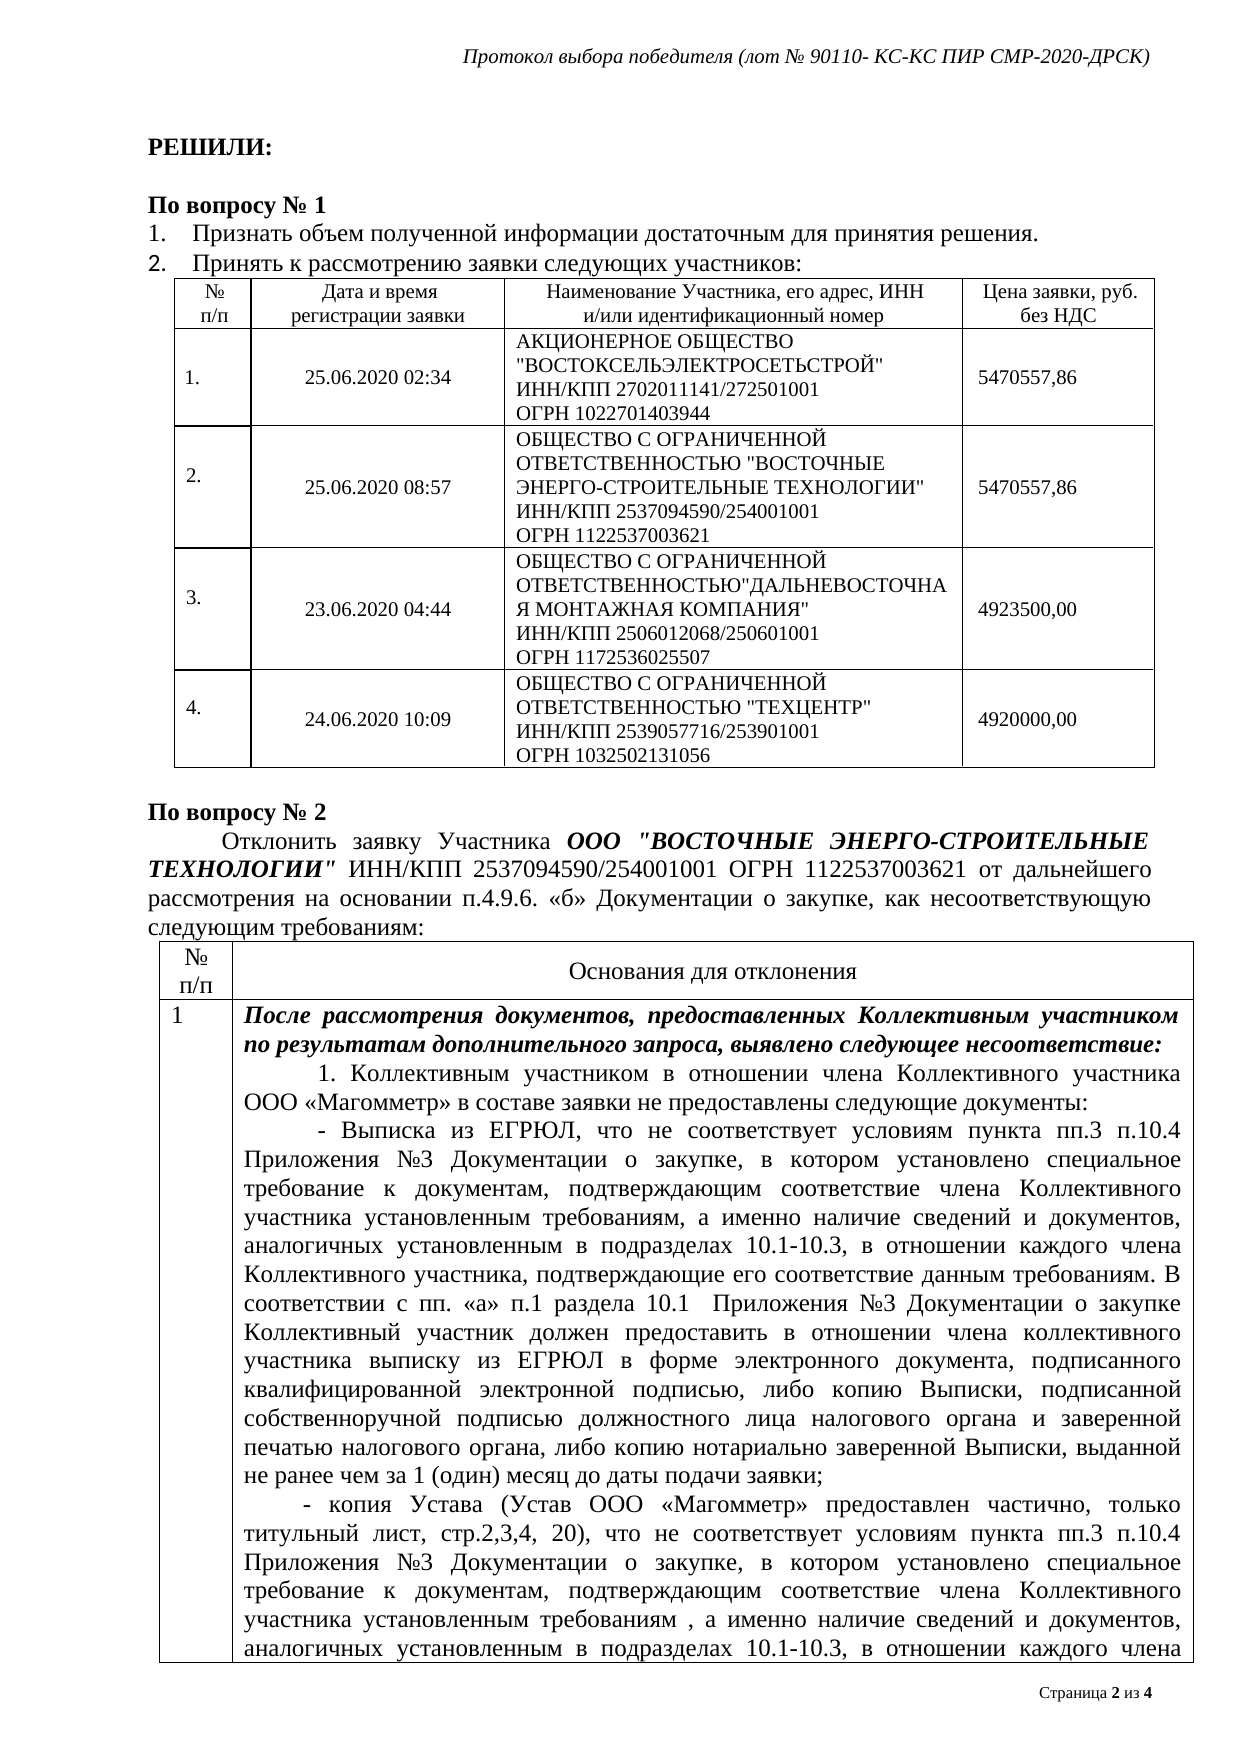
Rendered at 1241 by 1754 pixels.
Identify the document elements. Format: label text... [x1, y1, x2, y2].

table_cell 23.06.2020 04:44 [252, 548, 504, 669]
text По вопросу № 1 [148, 190, 1152, 218]
table_cell 25.06.2020 02:34 [252, 329, 504, 425]
table_header Основания для отклонения [233, 942, 1193, 999]
table_cell 1 [160, 1000, 232, 1662]
table_cell 24.06.2020 10:09 [252, 670, 504, 767]
table_cell [175, 549, 250, 669]
table_cell 4920000,00 [963, 669, 1154, 767]
table_header Дата и время регистрации заявки [252, 279, 504, 327]
table_cell [175, 329, 250, 425]
table_cell 4923500,00 [963, 547, 1154, 669]
table_cell 25.06.2020 08:57 [252, 426, 504, 547]
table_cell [233, 1000, 1193, 1662]
table_header Цена заявки, руб. без НДС [963, 279, 1154, 327]
table_cell ОБЩЕСТВО С ОГРАНИЧЕННОЙ ОТВЕТСТВЕННОСТЬЮ"ДАЛЬНЕВОСТОЧНАЯ МОНТАЖНАЯ КОМПАНИЯ" ИНН/КПП 2506012068/250601001 ОГРН 1172536025507 [505, 548, 962, 669]
list Признать объем полученной информации достаточным для принятия решения. [148, 218, 1152, 247]
table_cell ОБЩЕСТВО С ОГРАНИЧЕННОЙ ОТВЕТСТВЕННОСТЬЮ "ВОСТОЧНЫЕ ЭНЕРГО-СТРОИТЕЛЬНЫЕ ТЕХНОЛОГИИ" ИНН/КПП 2537094590/254001001 ОГРН 1122537003621 [505, 426, 962, 547]
text РЕШИЛИ: [148, 132, 1152, 161]
table_cell [175, 427, 250, 547]
list Принять к рассмотрению заявки следующих участников: [148, 247, 1152, 278]
table_cell 5470557,86 [963, 425, 1154, 547]
table_cell АКЦИОНЕРНОЕ ОБЩЕСТВО "ВОСТОКСЕЛЬЭЛЕКТРОСЕТЬСТРОЙ" ИНН/КПП 2702011141/272501001 ОГРН 1022701403944 [505, 329, 962, 425]
table_header № п/п [175, 279, 250, 327]
text Отклонить заявку Участника ООО "ВОСТОЧНЫЕ ЭНЕРГО-СТРОИТЕЛЬНЫЕ ТЕХНОЛОГИИ" ИНН/КПП 2537094590/254001001 ОГРН 1122537003621 от дальнейшего рассмотрения на основании п.4.9.6. «б» Документации о закупке, как несоответствующую следующим требованиям: [148, 826, 1152, 941]
table_cell [175, 671, 250, 767]
text По вопросу № 2 [148, 797, 1152, 826]
table_cell 5470557,86 [963, 328, 1154, 425]
table_header № п/п [160, 942, 232, 999]
table_cell ОБЩЕСТВО С ОГРАНИЧЕННОЙ ОТВЕТСТВЕННОСТЬЮ "ТЕХЦЕНТР" ИНН/КПП 2539057716/253901001 ОГРН 1032502131056 [505, 670, 962, 767]
table_header Наименование Участника, его адрес, ИНН и/или идентификационный номер [505, 279, 962, 327]
